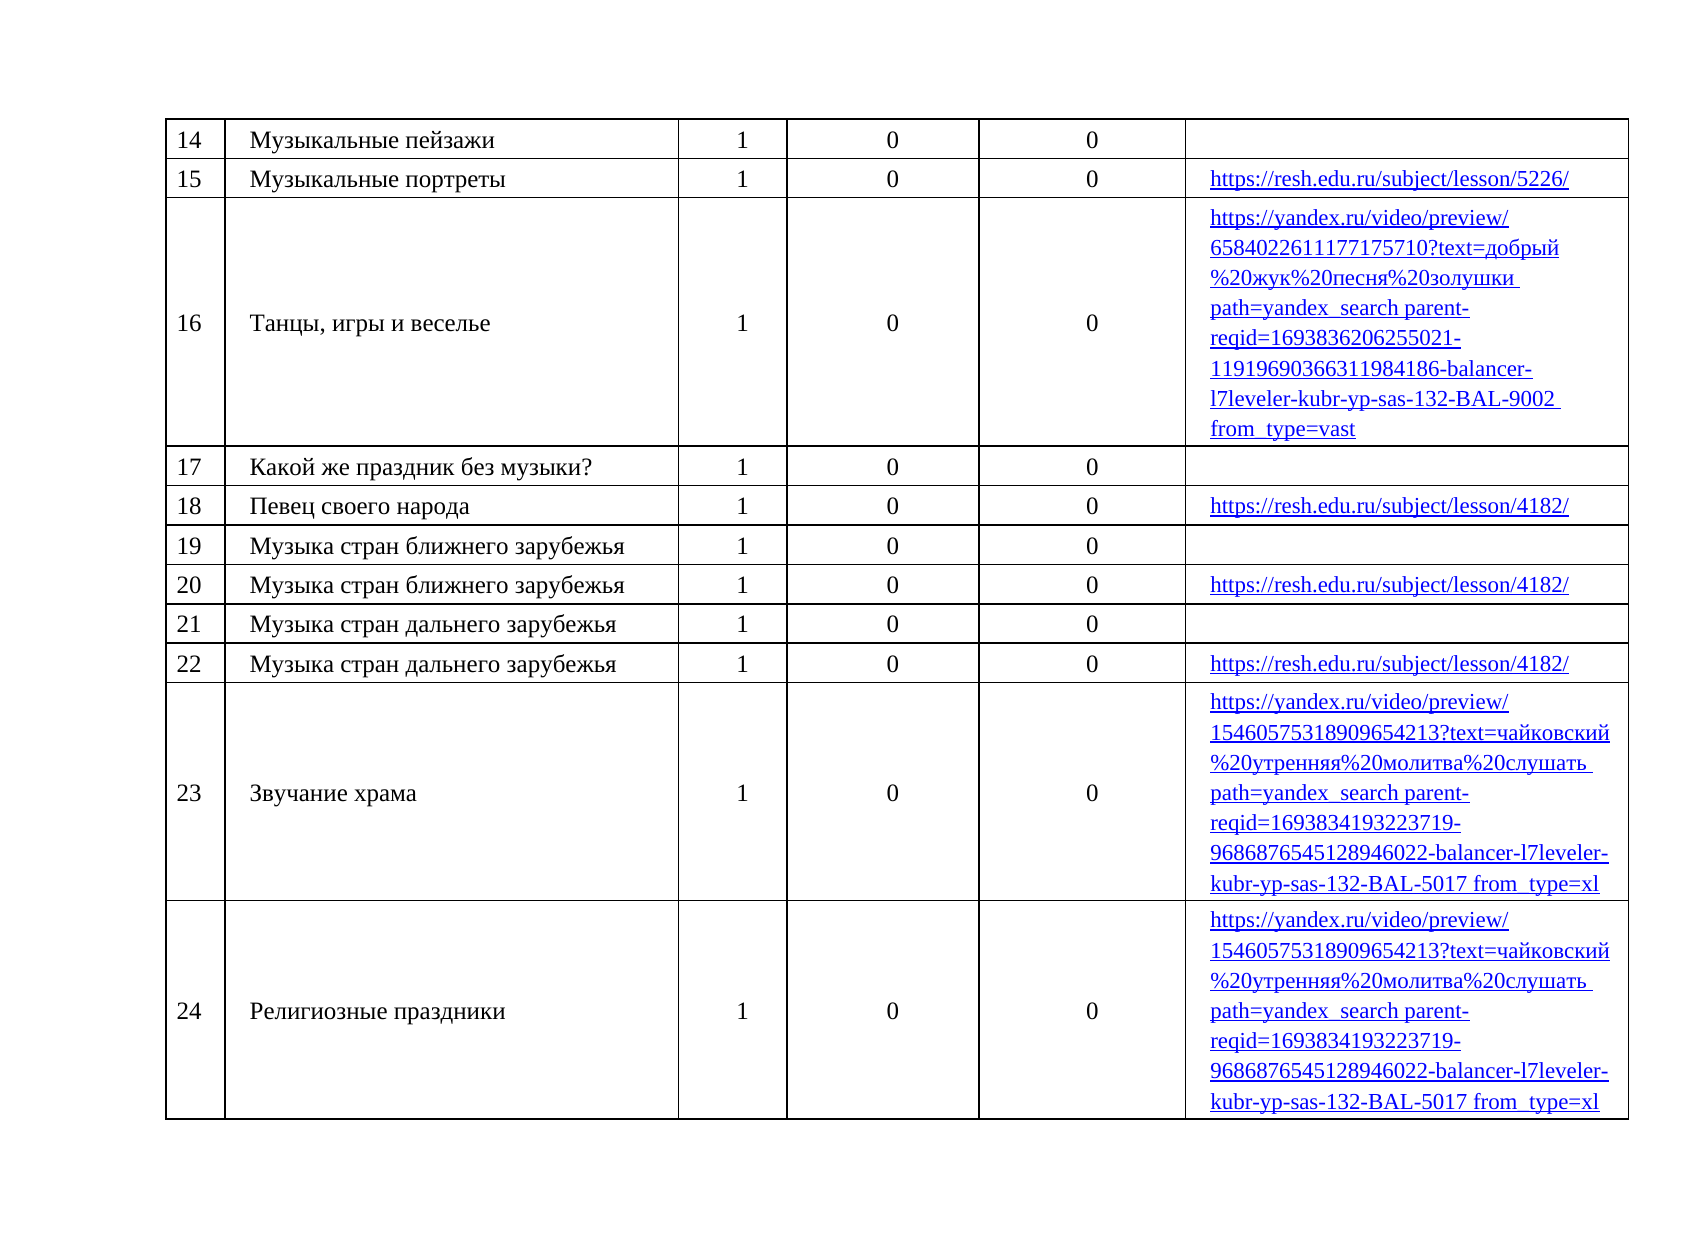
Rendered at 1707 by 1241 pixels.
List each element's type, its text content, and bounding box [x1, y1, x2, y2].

table_cell 0 [788, 683, 978, 900]
table_cell 1 [679, 486, 786, 524]
table_cell 1 [679, 644, 786, 682]
table_cell Музыка стран дальнего зарубежья [226, 644, 678, 682]
table_cell Музыка стран дальнего зарубежья [226, 605, 678, 642]
table_cell 0 [980, 447, 1185, 485]
table_cell 0 [788, 565, 978, 603]
table_cell 14 [167, 120, 224, 157]
table_cell Музыкальные портреты [226, 159, 678, 197]
table_cell Звучание храма [226, 683, 678, 900]
table_cell 1 [679, 565, 786, 603]
table_cell [1186, 447, 1628, 485]
table_cell Танцы, игры и веселье [226, 198, 678, 445]
table_cell 0 [788, 526, 978, 563]
table_cell 0 [788, 447, 978, 485]
table_cell [1186, 526, 1628, 563]
table_cell [1186, 605, 1628, 642]
table_cell 0 [788, 644, 978, 682]
table_cell 0 [980, 565, 1185, 603]
table_cell 20 [167, 565, 224, 603]
table_cell 0 [980, 644, 1185, 682]
table_cell 24 [167, 901, 224, 1118]
table_cell https://yandex.ru/video/preview/6584022611177175710?text=добрый%20жук%20песня%20золушки path=yandex_search parent-reqid=1693836206255021-11919690366311984186-balancer-l7leveler-kubr-yp-sas-132-BAL-9002 from_type=vast [1186, 198, 1628, 445]
table_cell 0 [980, 605, 1185, 642]
table_cell 0 [980, 159, 1185, 197]
table_cell 0 [788, 486, 978, 524]
table_cell 1 [679, 198, 786, 445]
table_cell 1 [679, 159, 786, 197]
table_cell 22 [167, 644, 224, 682]
table_cell 0 [788, 198, 978, 445]
table_cell Музыка стран ближнего зарубежья [226, 526, 678, 563]
table_cell 23 [167, 683, 224, 900]
table_cell 0 [980, 486, 1185, 524]
table_cell https://yandex.ru/video/preview/15460575318909654213?text=чайковский%20утренняя%20молитва%20слушать path=yandex_search parent-reqid=1693834193223719-9686876545128946022-balancer-l7leveler-kubr-yp-sas-132-BAL-5017 from_type=xl [1186, 901, 1628, 1118]
table_cell 0 [980, 120, 1185, 157]
table_cell 1 [679, 901, 786, 1118]
table_cell https://resh.edu.ru/subject/lesson/4182/ [1186, 644, 1628, 682]
table_cell 1 [679, 526, 786, 563]
table_cell Религиозные праздники [226, 901, 678, 1118]
table_cell 1 [679, 605, 786, 642]
table_cell 18 [167, 486, 224, 524]
table_cell 0 [980, 526, 1185, 563]
table_cell Певец своего народа [226, 486, 678, 524]
table_cell 16 [167, 198, 224, 445]
table_cell 0 [980, 683, 1185, 900]
table_cell 0 [788, 120, 978, 157]
table_cell 1 [679, 447, 786, 485]
table_cell 0 [980, 198, 1185, 445]
table_cell 15 [167, 159, 224, 197]
table_cell https://resh.edu.ru/subject/lesson/4182/ [1186, 486, 1628, 524]
table_cell 0 [980, 901, 1185, 1118]
table_cell https://resh.edu.ru/subject/lesson/5226/ [1186, 159, 1628, 197]
table_cell https://yandex.ru/video/preview/15460575318909654213?text=чайковский%20утренняя%20молитва%20слушать path=yandex_search parent-reqid=1693834193223719-9686876545128946022-balancer-l7leveler-kubr-yp-sas-132-BAL-5017 from_type=xl [1186, 683, 1628, 900]
table_cell 1 [679, 120, 786, 157]
table_cell 0 [788, 605, 978, 642]
table_cell 19 [167, 526, 224, 563]
table_cell 21 [167, 605, 224, 642]
table_cell 17 [167, 447, 224, 485]
table_cell Музыка стран ближнего зарубежья [226, 565, 678, 603]
table_cell [1186, 120, 1628, 157]
table_cell https://resh.edu.ru/subject/lesson/4182/ [1186, 565, 1628, 603]
table_cell 1 [679, 683, 786, 900]
table_cell Какой же праздник без музыки? [226, 447, 678, 485]
table_cell Музыкальные пейзажи [226, 120, 678, 157]
table_cell 0 [788, 159, 978, 197]
table_cell 0 [788, 901, 978, 1118]
